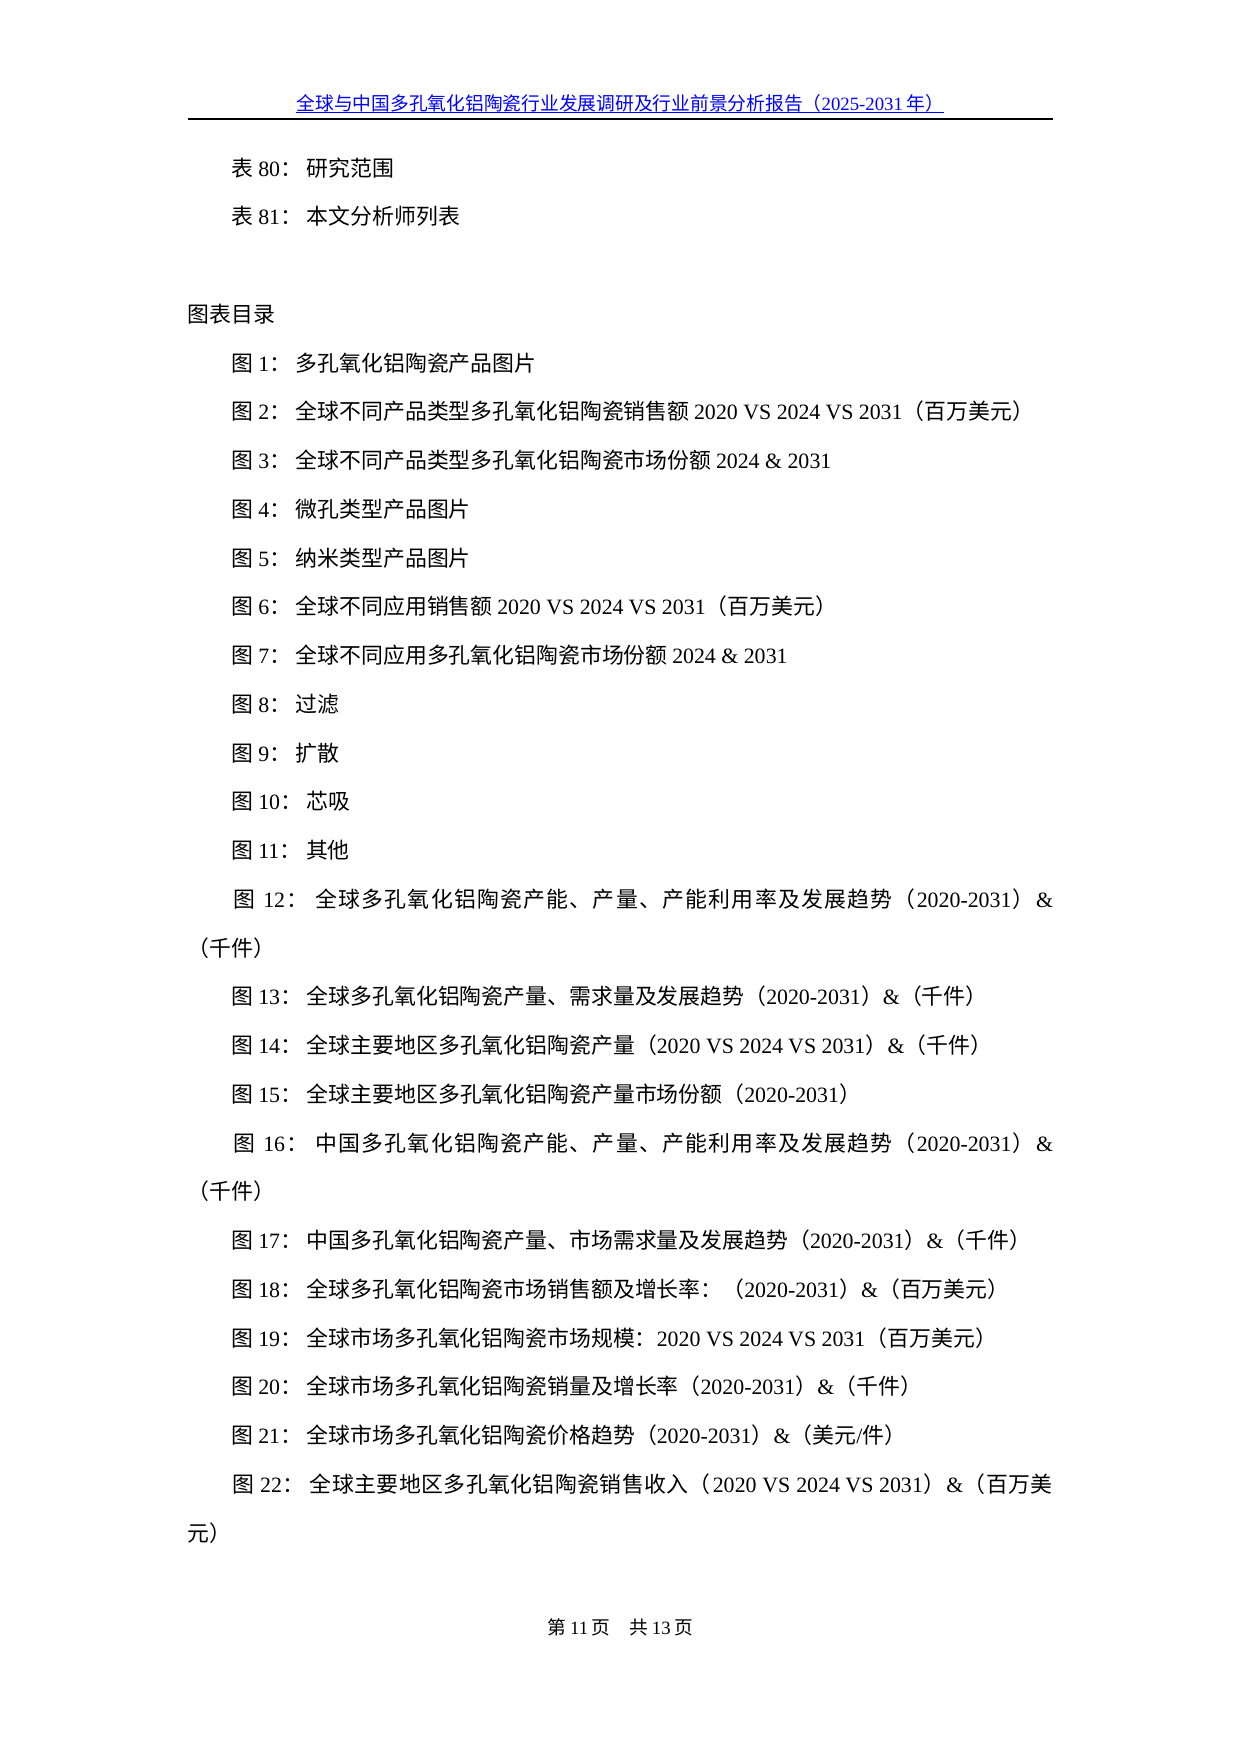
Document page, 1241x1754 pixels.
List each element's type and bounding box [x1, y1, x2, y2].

text [187, 150, 1053, 1548]
